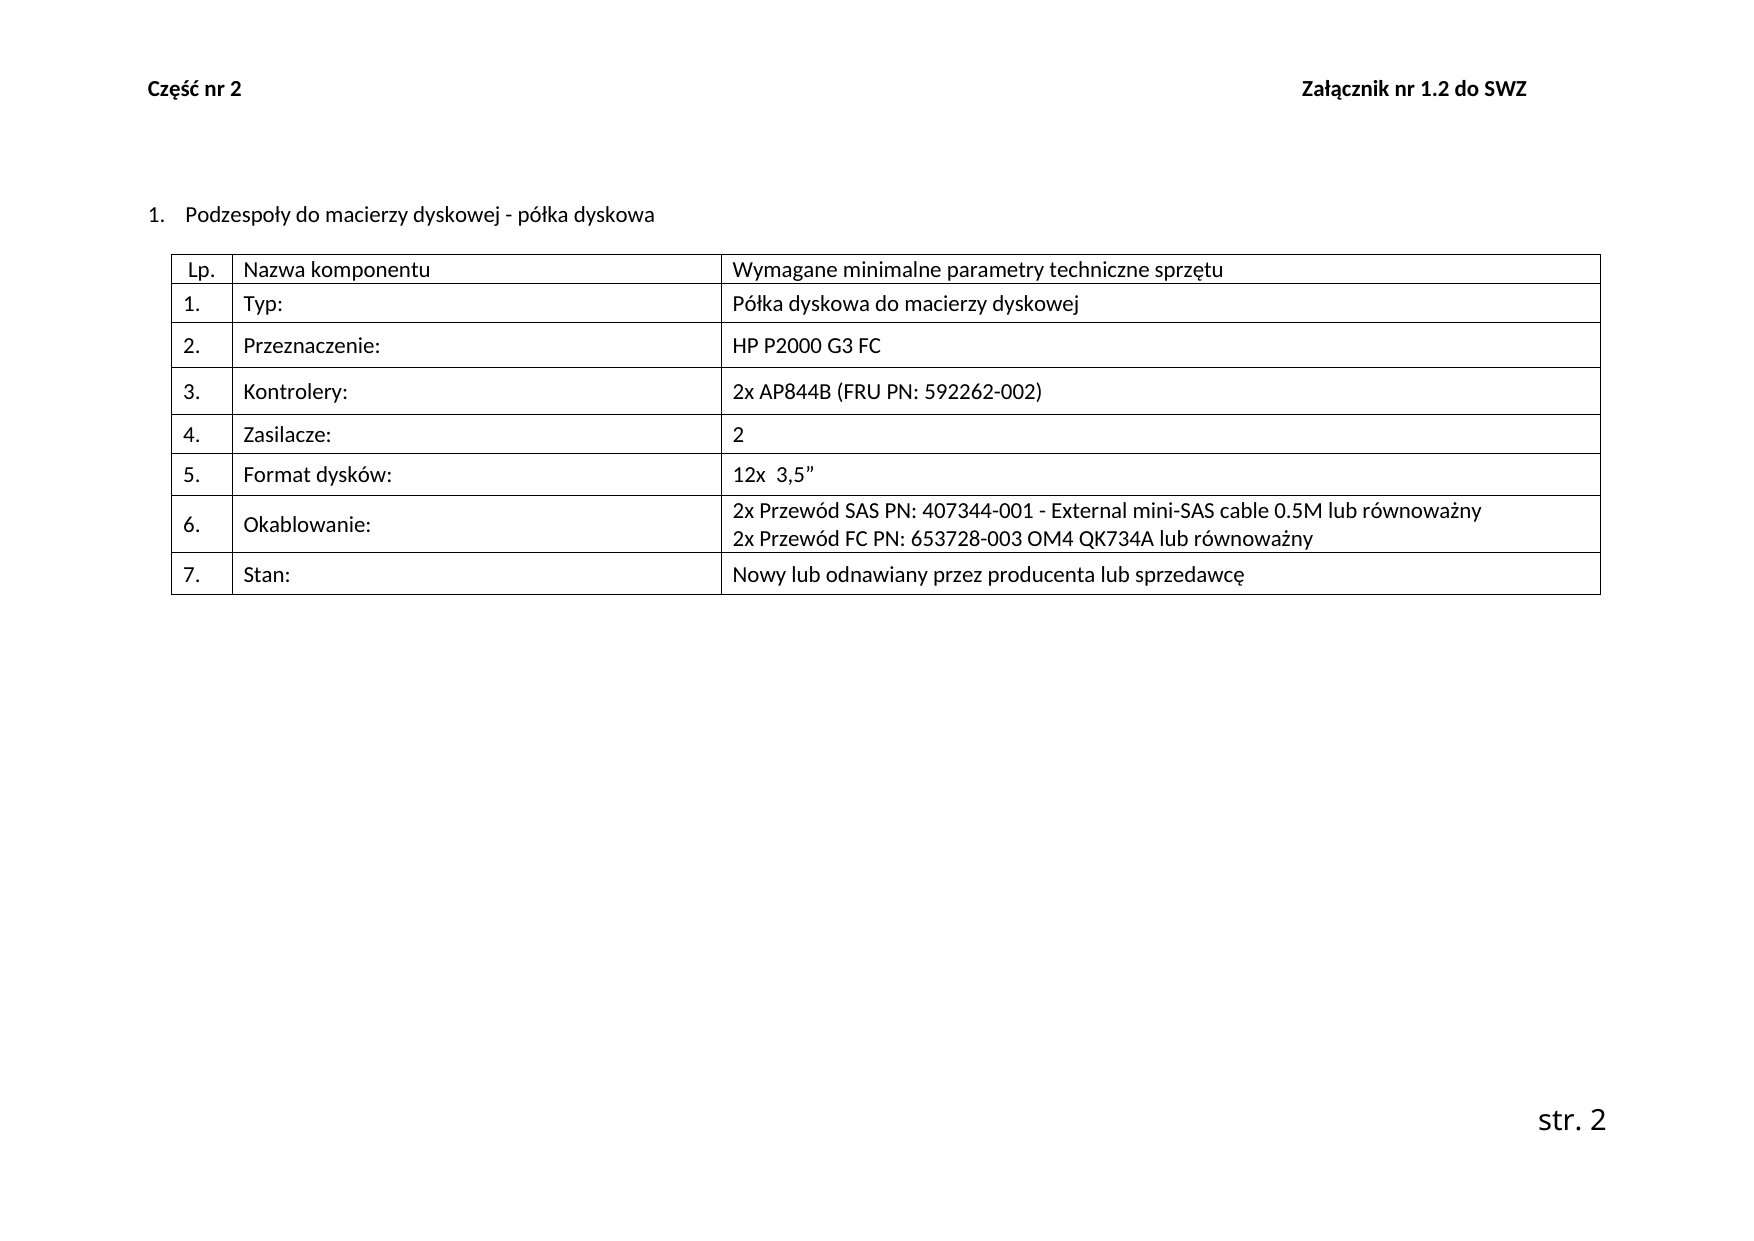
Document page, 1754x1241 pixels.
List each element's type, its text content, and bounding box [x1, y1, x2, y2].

table_cell Okablowanie: [233, 496, 721, 552]
table_cell Zasilacze: [233, 415, 721, 453]
table_cell Kontrolery: [233, 368, 721, 414]
table_header Lp. [172, 255, 232, 283]
table_cell [172, 553, 232, 594]
table_cell Przeznaczenie: [233, 323, 721, 367]
table_cell [172, 323, 232, 367]
table_cell 2 [722, 415, 1600, 453]
table_cell Format dysków: [233, 454, 721, 495]
table_cell HP P2000 G3 FC [722, 323, 1600, 367]
table_cell Typ: [233, 284, 721, 322]
table_header Wymagane minimalne parametry techniczne sprzętu [722, 255, 1600, 283]
table_cell 2x Przewód SAS PN: 407344-001 - External mini-SAS cable 0.5M lub równoważny 2x Przewód FC PN: 653728-003 OM4 QK734A lub równoważny [722, 496, 1600, 552]
table_cell [172, 368, 232, 414]
list Podzespoły do macierzy dyskowej - półka dyskowa [148, 201, 1606, 229]
table_cell Nowy lub odnawiany przez producenta lub sprzedawcę [722, 553, 1600, 594]
table_cell Stan: [233, 553, 721, 594]
table_cell [172, 415, 232, 453]
table_cell 2x AP844B (FRU PN: 592262-002) [722, 368, 1600, 414]
table_cell [172, 496, 232, 552]
table_header Nazwa komponentu [233, 255, 721, 283]
table_cell Półka dyskowa do macierzy dyskowej [722, 284, 1600, 322]
table_cell [172, 454, 232, 495]
table_cell [172, 284, 232, 322]
table_cell 12x 3,5” [722, 454, 1600, 495]
